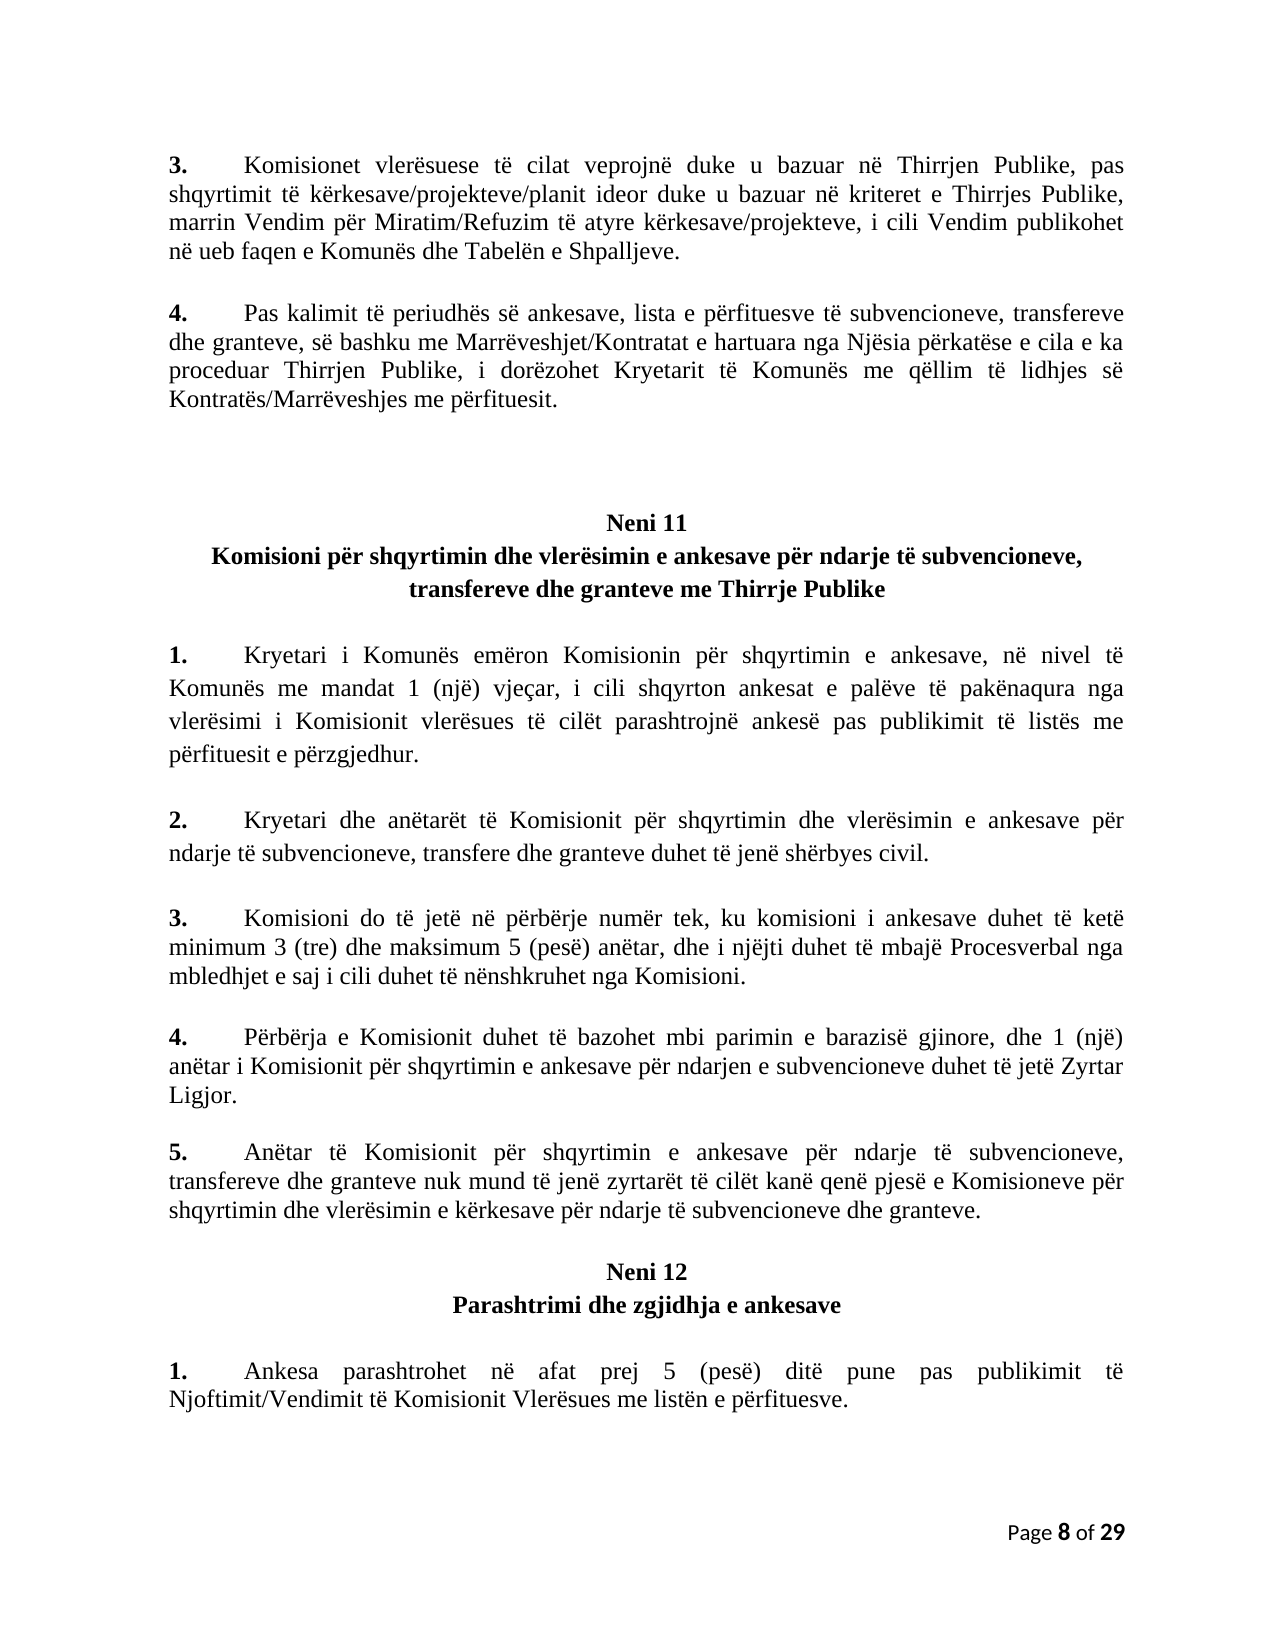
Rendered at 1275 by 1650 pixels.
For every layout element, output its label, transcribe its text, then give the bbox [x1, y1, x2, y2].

list Anëtar të Komisionit për shqyrtimin e ankesave për ndarje të subvencioneve, transfereve dhe granteve nuk mund të jenë zyrtarët të cilët kanë qenë pjesë e Komisioneve për shqyrtimin dhe vlerësimin e kërkesave për ndarje të subvencioneve dhe granteve. [169, 1137, 1125, 1224]
list Kryetari i Komunës emëron Komisionin për shqyrtimin e ankesave, në nivel të Komunës me mandat 1 (një) vjeçar, i cili shqyrton ankesat e palëve të pakënaqura nga vlerësimi i Komisionit vlerësues të cilët parashtrojnë ankesë pas publikimit të listës me përfituesit e përzgjedhur. [169, 640, 1125, 768]
list Komisionet vlerësuese të cilat veprojnë duke u bazuar në Thirrjen Publike, pas shqyrtimit të kërkesave/projekteve/planit ideor duke u bazuar në kriteret e Thirrjes Publike, marrin Vendim për Miratim/Refuzim të atyre kërkesave/projekteve, i cili Vendim publikohet në ueb faqen e Komunës dhe Tabelën e Shpalljeve. [169, 150, 1125, 265]
list Parashtrimi dhe zgjidhja e ankesave [169, 1290, 1125, 1318]
list Ankesa parashtrohet në afat prej 5 (pesë) ditë pune pas publikimit të Njoftimit/Vendimit të Komisionit Vlerësues me listën e përfituesve. [169, 1356, 1125, 1413]
list Komisioni do të jetë në përbërje numër tek, ku komisioni i ankesave duhet të ketë minimum 3 (tre) dhe maksimum 5 (pesë) anëtar, dhe i njëjti duhet të mbajë Procesverbal nga mbledhjet e saj i cili duhet të nënshkruhet nga Komisioni. [169, 903, 1125, 989]
text Neni 11 [169, 508, 1125, 537]
text Komisioni për shqyrtimin dhe vlerësimin e ankesave për ndarje të subvencioneve, transfereve dhe granteve me Thirrje Publike [169, 541, 1125, 603]
text Neni 12 [169, 1257, 1125, 1286]
list Kryetari dhe anëtarët të Komisionit për shqyrtimin dhe vlerësimin e ankesave për ndarje të subvencioneve, transfere dhe granteve duhet të jenë shërbyes civil. [169, 805, 1125, 867]
list Pas kalimit të periudhës së ankesave, lista e përfituesve të subvencioneve, transfereve dhe granteve, së bashku me Marrëveshjet/Kontratat e hartuara nga Njësia përkatëse e cila e ka proceduar Thirrjen Publike, i dorëzohet Kryetarit të Komunës me qëllim të lidhjes së Kontratës/Marrëveshjes me përfituesit. [169, 298, 1125, 413]
list Përbërja e Komisionit duhet të bazohet mbi parimin e barazisë gjinore, dhe 1 (një) anëtar i Komisionit për shqyrtimin e ankesave për ndarjen e subvencioneve duhet të jetë Zyrtar Ligjor. [169, 1022, 1125, 1109]
